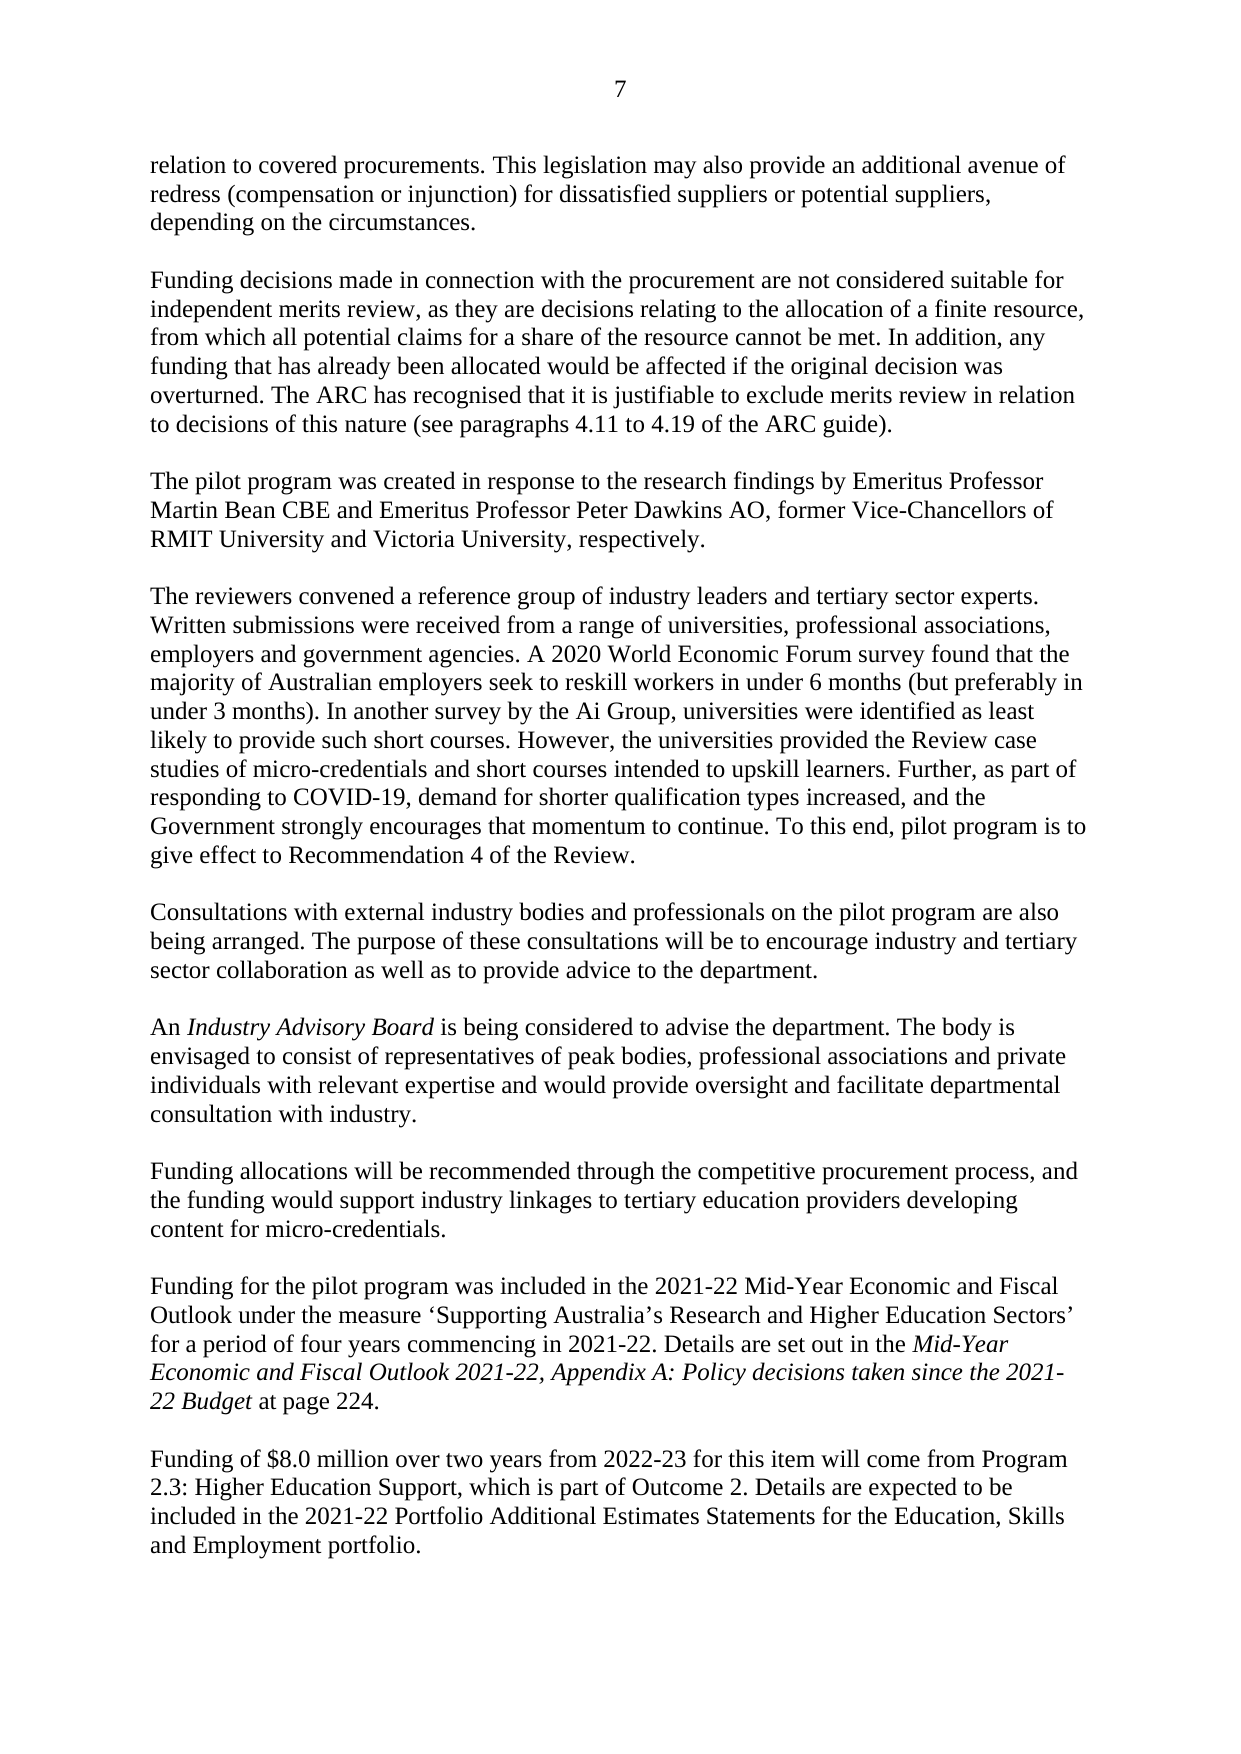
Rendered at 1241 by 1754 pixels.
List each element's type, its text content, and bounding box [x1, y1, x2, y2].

text Consultations with external industry bodies and professionals on the pilot program are also being arranged. The purpose of these consultations will be to encourage industry and tertiary sector collaboration as well as to provide advice to the department. [150, 897, 1090, 984]
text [150, 150, 1090, 236]
text The reviewers convened a reference group of industry leaders and tertiary sector experts. Written submissions were received from a range of universities, professional associations, employers and government agencies. A 2020 World Economic Forum survey found that the majority of Australian employers seek to reskill workers in under 6 months (but preferably in under 3 months). In another survey by the Ai Group, universities were identified as least likely to provide such short courses. However, the universities provided the Review case studies of micro-credentials and short courses intended to upskill learners. Further, as part of responding to COVID-19, demand for shorter qualification types increased, and the Government strongly encourages that momentum to continue. To this end, pilot program is to give effect to Recommendation 4 of the Review. [150, 581, 1090, 869]
text Funding allocations will be recommended through the competitive procurement process, and the funding would support industry linkages to tertiary education providers developing content for micro-credentials. [150, 1156, 1090, 1242]
text The pilot program was created in response to the research findings by Emeritus Professor Martin Bean CBE and Emeritus Professor Peter Dawkins AO, former Vice-Chancellors of RMIT University and Victoria University, respectively. [150, 466, 1090, 552]
text Funding of $8.0 million over two years from 2022-23 for this item will come from Program 2.3: Higher Education Support, which is part of Outcome 2. Details are expected to be included in the 2021-22 Portfolio Additional Estimates Statements for the Education, Skills and Employment portfolio. [150, 1444, 1090, 1559]
text Funding for the pilot program was included in the 2021-22 Mid-Year Economic and Fiscal Outlook under the measure ‘Supporting Australia’s Research and Higher Education Sectors’ for a period of four years commencing in 2021-22. Details are set out in the Mid-Year Economic and Fiscal Outlook 2021-22, Appendix A: Policy decisions taken since the 2021-22 Budget at page 224. [150, 1271, 1090, 1415]
text Funding decisions made in connection with the procurement are not considered suitable for independent merits review, as they are decisions relating to the allocation of a finite resource, from which all potential claims for a share of the resource cannot be met. In addition, any funding that has already been allocated would be affected if the original decision was overturned. The ARC has recognised that it is justifiable to exclude merits review in relation to decisions of this nature (see paragraphs 4.11 to 4.19 of the ARC guide). [150, 265, 1090, 437]
text An Industry Advisory Board is being considered to advise the department. The body is envisaged to consist of representatives of peak bodies, professional associations and private individuals with relevant expertise and would provide oversight and facilitate departmental consultation with industry. [150, 1012, 1090, 1127]
